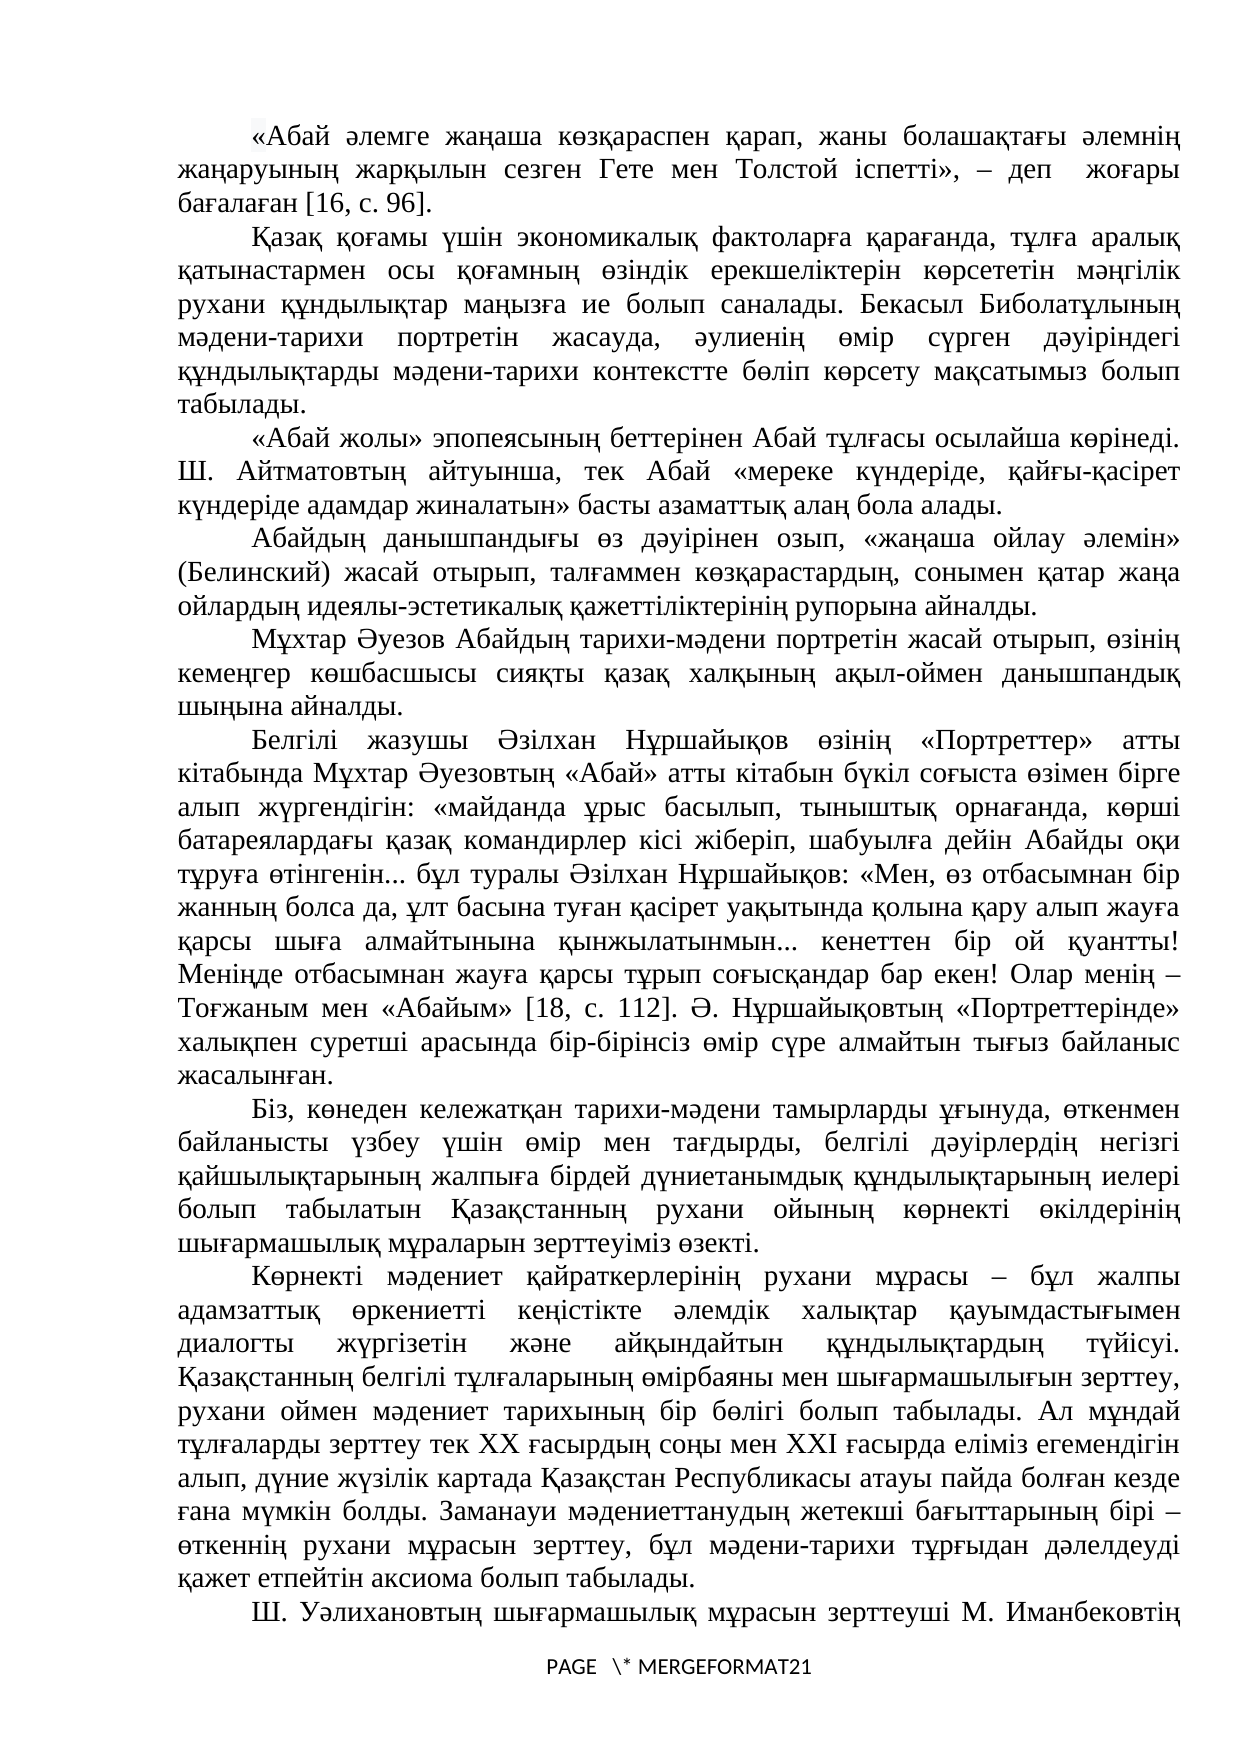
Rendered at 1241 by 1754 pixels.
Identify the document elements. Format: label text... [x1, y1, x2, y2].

text Көрнекті мәдениет қайраткерлерінің рухани мұрасы – бұл жалпы адамзаттық өркениетті кеңістікте әлемдік халықтар қауымдастығымен диалогты жүргізетін және айқындайтын құндылықтардың түйісуі. Қазақстанның белгілі тұлғаларының өмірбаяны мен шығармашылығын зерттеу, рухани оймен мәдениет тарихының бір бөлігі болып табылады. Ал мұндай тұлғаларды зерттеу тек XX ғасырдың соңы мен XXI ғасырда еліміз егемендігін алып, дүние жүзілік картада Қазақстан Республикасы атауы пайда болған кезде ғана мүмкін болды. Заманауи мәдениеттанудың жетекші бағыттарының бірі – өткеннің рухани мұрасын зерттеу, бұл мәдени-тарихи тұрғыдан дәлелдеуді қажет етпейтін аксиома болып табылады. [177, 1258, 1181, 1594]
text Абайдың данышпандығы өз дәуірінен озып, «жаңаша ойлау әлемін» (Белинский) жасай отырып, талғаммен көзқарастардың, сонымен қатар жаңа ойлардың идеялы-эстетикалық қажеттіліктерінің рупорына айналды. [177, 521, 1181, 621]
text Біз, көнеден кележатқан тарихи-мәдени тамырларды ұғынуда, өткенмен байланысты үзбеу үшін өмір мен тағдырды, белгілі дәуірлердің негізгі қайшылықтарының жалпыға бірдей дүниетанымдық құндылықтарының иелері болып табылатын Қазақстанның рухани ойының көрнекті өкілдерінің шығармашылық мұраларын зерттеуіміз өзекті. [177, 1091, 1181, 1258]
text Мұхтар Әуезов Абайдың тарихи-мәдени портретін жасай отырып, өзінің кемеңгер көшбасшысы сияқты қазақ халқының ақыл-оймен данышпандық шыңына айналды. [177, 621, 1181, 722]
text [177, 1594, 1181, 1627]
text Белгілі жазушы Әзілхан Нұршайықов өзінің «Портреттер» атты кітабында Мұхтар Әуезовтың «Абай» атты кітабын бүкіл соғыста өзімен бірге алып жүргендігін: «майданда ұрыс басылып, тыныштық орнағанда, көрші батареялардағы қазақ командирлер кісі жіберіп, шабуылға дейін Абайды оқи тұруға өтінгенін... бұл туралы Әзілхан Нұршайықов: «Мен, өз отбасымнан бір жанның болса да, ұлт басына туған қасірет уақытында қолына қару алып жауға қарсы шыға алмайтынына қынжылатынмын... кенеттен бір ой қуантты! Меніңде отбасымнан жауға қарсы тұрып соғысқандар бар екен! Олар менің – Тоғжаным мен «Абайым» [18, с. 112]. Ә. Нұршайықовтың «Портреттерінде» халықпен суретші арасында бір-бірінсіз өмір сүре алмайтын тығыз байланыс жасалынған. [177, 722, 1181, 1091]
text «Абай әлемге жаңаша көзқараспен қарап, жаны болашақтағы әлемнің жаңаруының жарқылын сезген Гете мен Толстой іспетті», – деп жоғары бағалаған [16, с. 96]. [177, 118, 1181, 219]
text Қазақ қоғамы үшін экономикалық фактоларға қарағанда, тұлға аралық қатынастармен осы қоғамның өзіндік ерекшеліктерін көрсететін мәңгілік рухани құндылықтар маңызға ие болып саналады. Бекасыл Биболатұлының мәдени-тарихи портретін жасауда, әулиенің өмір сүрген дәуіріндегі құндылықтарды мәдени-тарихи контекстте бөліп көрсету мақсатымыз болып табылады. [177, 219, 1181, 420]
text «Абай жолы» эпопеясының беттерінен Абай тұлғасы осылайша көрінеді. Ш. Айтматовтың айтуынша, тек Абай «мереке күндеріде, қайғы-қасірет күндеріде адамдар жиналатын» басты азаматтық алаң бола алады. [177, 420, 1181, 521]
